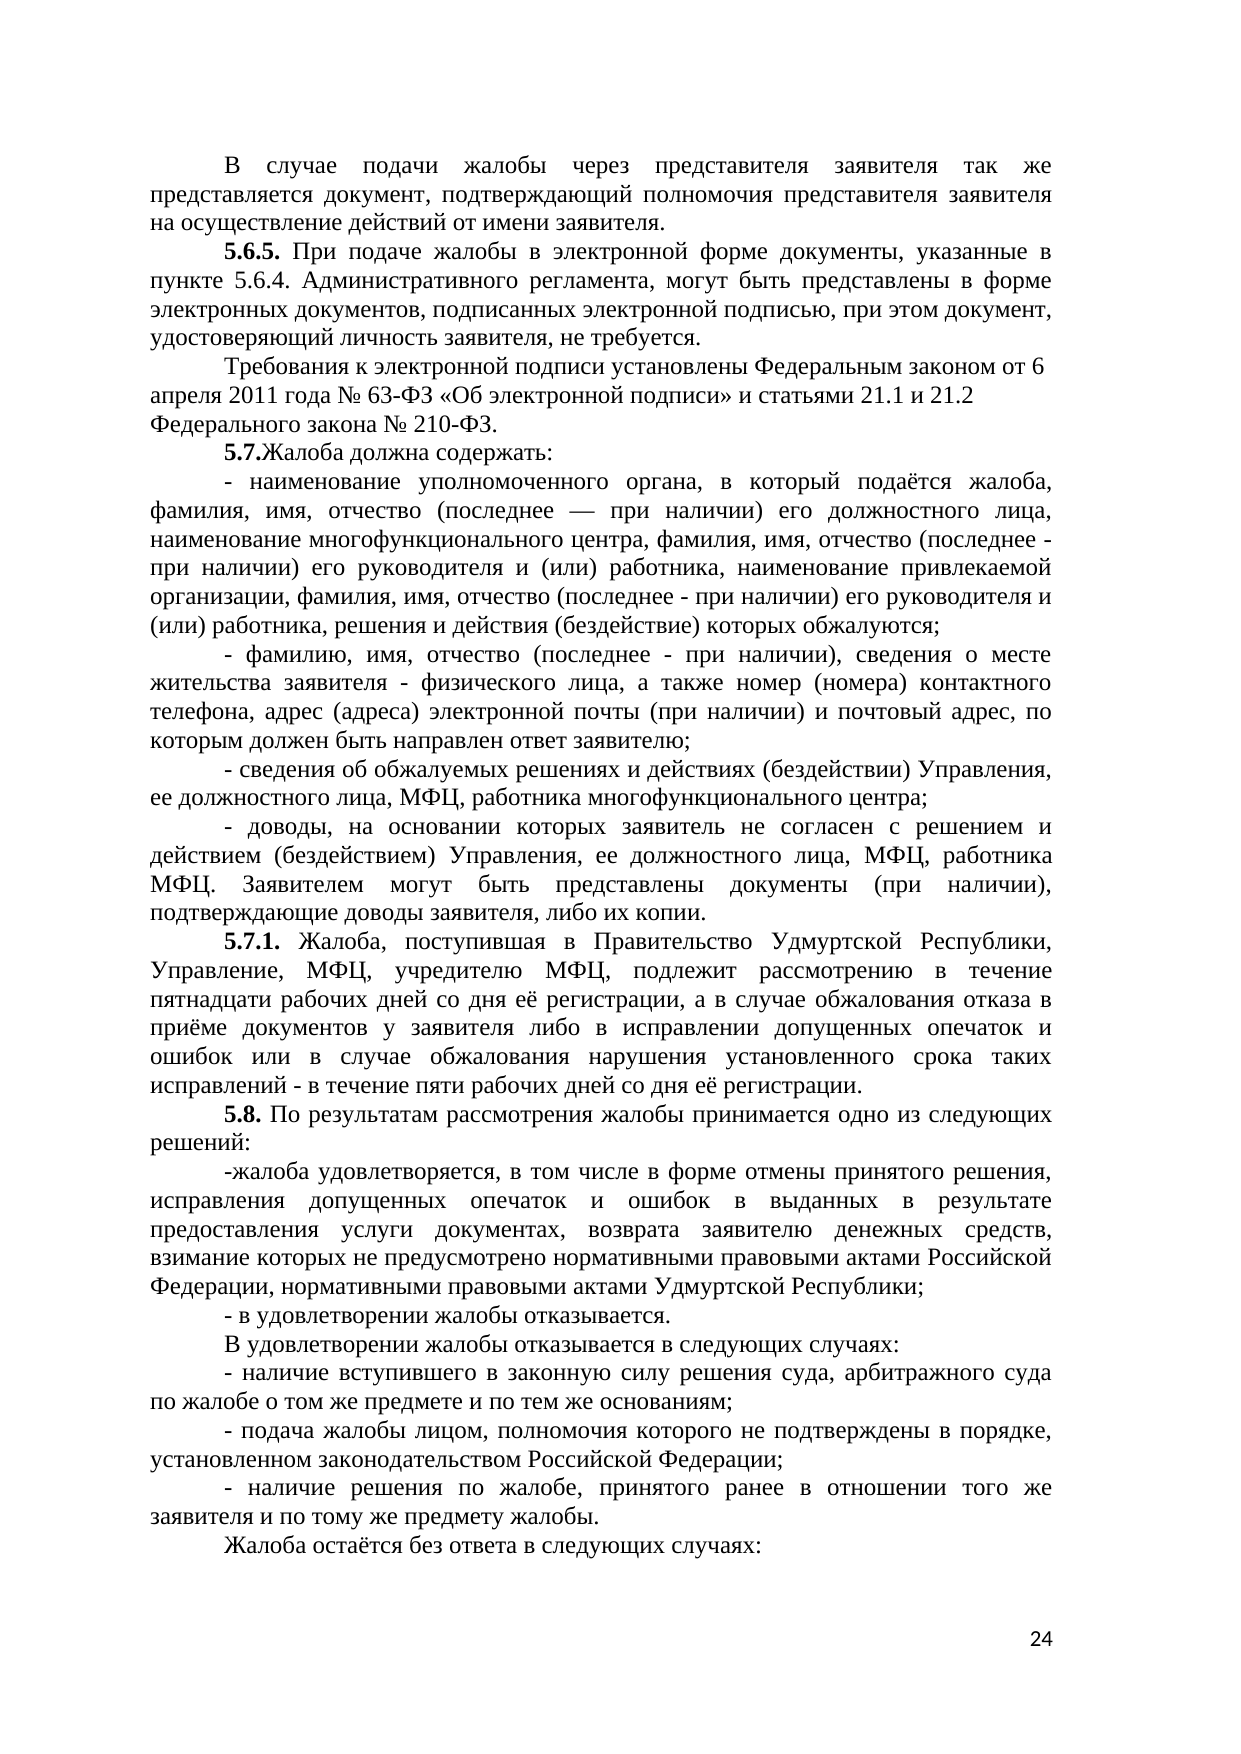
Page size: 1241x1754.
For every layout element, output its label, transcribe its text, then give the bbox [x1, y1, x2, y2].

text 5.8. По результатам рассмотрения жалобы принимается одно из следующих решений: [150, 1099, 1053, 1156]
text Требования к электронной подписи установлены Федеральным законом от 6 апреля 2011 года № 63-ФЗ «Об электронной подписи» и статьями 21.1 и 21.2 Федерального закона № 210-ФЗ. [150, 351, 1053, 437]
text В удовлетворении жалобы отказывается в следующих случаях: [150, 1329, 1053, 1357]
text В случае подачи жалобы через представителя заявителя так же представляется документ, подтверждающий полномочия представителя заявителя на осуществление действий от имени заявителя. [150, 150, 1053, 236]
text - сведения об обжалуемых решениях и действиях (бездействии) Управления, ее должностного лица, МФЦ, работника многофункционального центра; [150, 754, 1053, 811]
text - подача жалобы лицом, полномочия которого не подтверждены в порядке, установленном законодательством Российской Федерации; [150, 1415, 1053, 1472]
text 5.7.Жалоба должна содержать: [150, 437, 1053, 466]
text - наименование уполномоченного органа, в который подаётся жалоба, фамилия, имя, отчество (последнее — при наличии) его должностного лица, наименование многофункционального центра, фамилия, имя, отчество (последнее - при наличии) его руководителя и (или) работника, наименование привлекаемой организации, фамилия, имя, отчество (последнее - при наличии) его руководителя и (или) работника, решения и действия (бездействие) которых обжалуются; [150, 466, 1053, 639]
text - наличие вступившего в законную силу решения суда, арбитражного суда по жалобе о том же предмете и по тем же основаниям; [150, 1357, 1053, 1415]
text 5.7.1. Жалоба, поступившая в Правительство Удмуртской Республики, Управление, МФЦ, учредителю МФЦ, подлежит рассмотрению в течение пятнадцати рабочих дней со дня её регистрации, а в случае обжалования отказа в приёме документов у заявителя либо в исправлении допущенных опечаток и ошибок или в случае обжалования нарушения установленного срока таких исправлений - в течение пяти рабочих дней со дня её регистрации. [150, 926, 1053, 1099]
text - в удовлетворении жалобы отказывается. [150, 1300, 1053, 1329]
text 5.6.5. При подаче жалобы в электронной форме документы, указанные в пункте 5.6.4. Административного регламента, могут быть представлены в форме электронных документов, подписанных электронной подписью, при этом документ, удостоверяющий личность заявителя, не требуется. [150, 236, 1053, 351]
text Жалоба остаётся без ответа в следующих случаях: [150, 1530, 1053, 1559]
text - наличие решения по жалобе, принятого ранее в отношении того же заявителя и по тому же предмету жалобы. [150, 1472, 1053, 1530]
text - фамилию, имя, отчество (последнее - при наличии), сведения о месте жительства заявителя - физического лица, а также номер (номера) контактного телефона, адрес (адреса) электронной почты (при наличии) и почтовый адрес, по которым должен быть направлен ответ заявителю; [150, 639, 1053, 754]
text - доводы, на основании которых заявитель не согласен с решением и действием (бездействием) Управления, ее должностного лица, МФЦ, работника МФЦ. Заявителем могут быть представлены документы (при наличии), подтверждающие доводы заявителя, либо их копии. [150, 811, 1053, 926]
text -жалоба удовлетворяется, в том числе в форме отмены принятого решения, исправления допущенных опечаток и ошибок в выданных в результате предоставления услуги документах, возврата заявителю денежных средств, взимание которых не предусмотрено нормативными правовыми актами Российской Федерации, нормативными правовыми актами Удмуртской Республики; [150, 1156, 1053, 1300]
